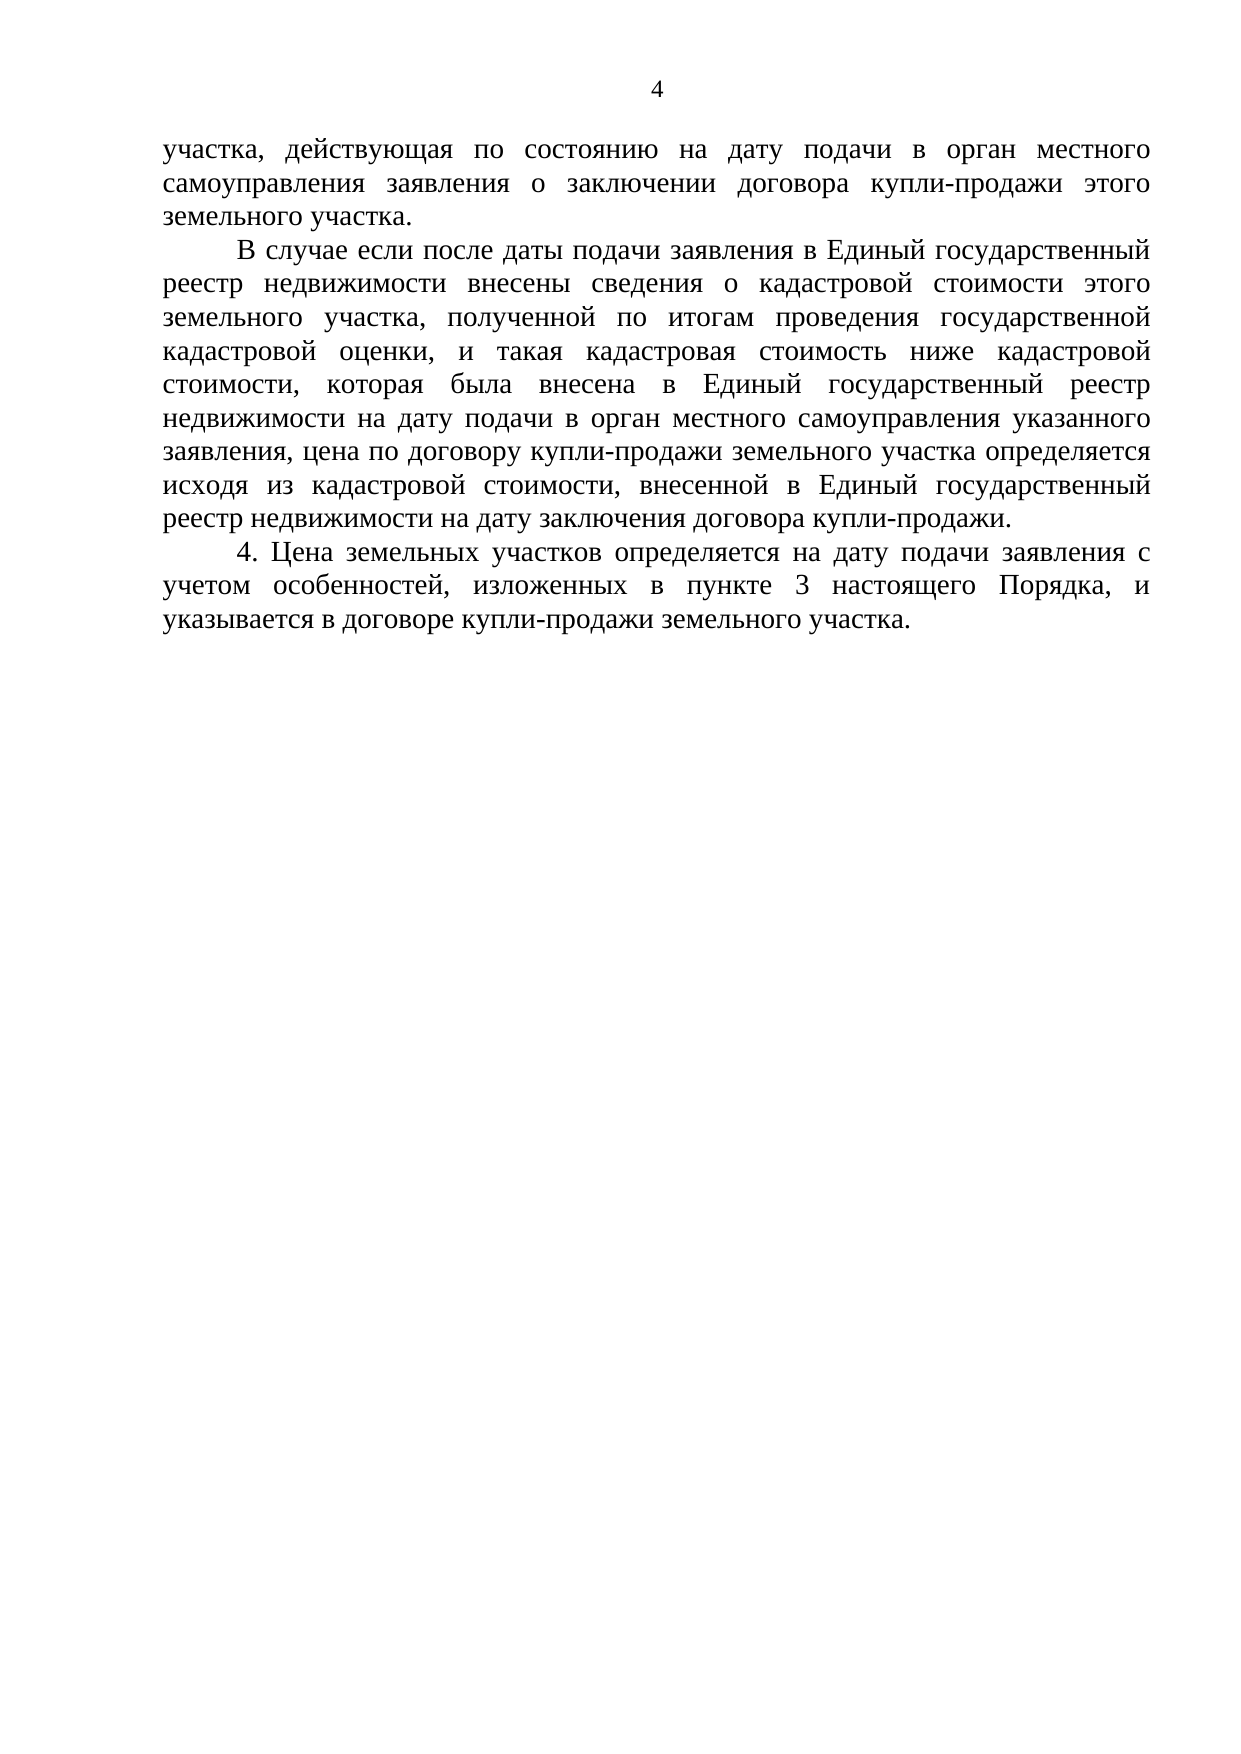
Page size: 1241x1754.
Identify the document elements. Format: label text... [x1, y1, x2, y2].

text В случае если после даты подачи заявления в Единый государственный реестр недвижимости внесены сведения о кадастровой стоимости этого земельного участка, полученной по итогам проведения государственной кадастровой оценки, и такая кадастровая стоимость ниже кадастровой стоимости, которая была внесена в Единый государственный реестр недвижимости на дату подачи в орган местного самоуправления указанного заявления, цена по договору купли-продажи земельного участка определяется исходя из кадастровой стоимости, внесенной в Единый государственный реестр недвижимости на дату заключения договора купли-продажи. [162, 232, 1152, 534]
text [162, 131, 1152, 232]
text 4. Цена земельных участков определяется на дату подачи заявления с учетом особенностей, изложенных в пункте 3 настоящего Порядка, и указывается в договоре купли-продажи земельного участка. [162, 534, 1152, 634]
